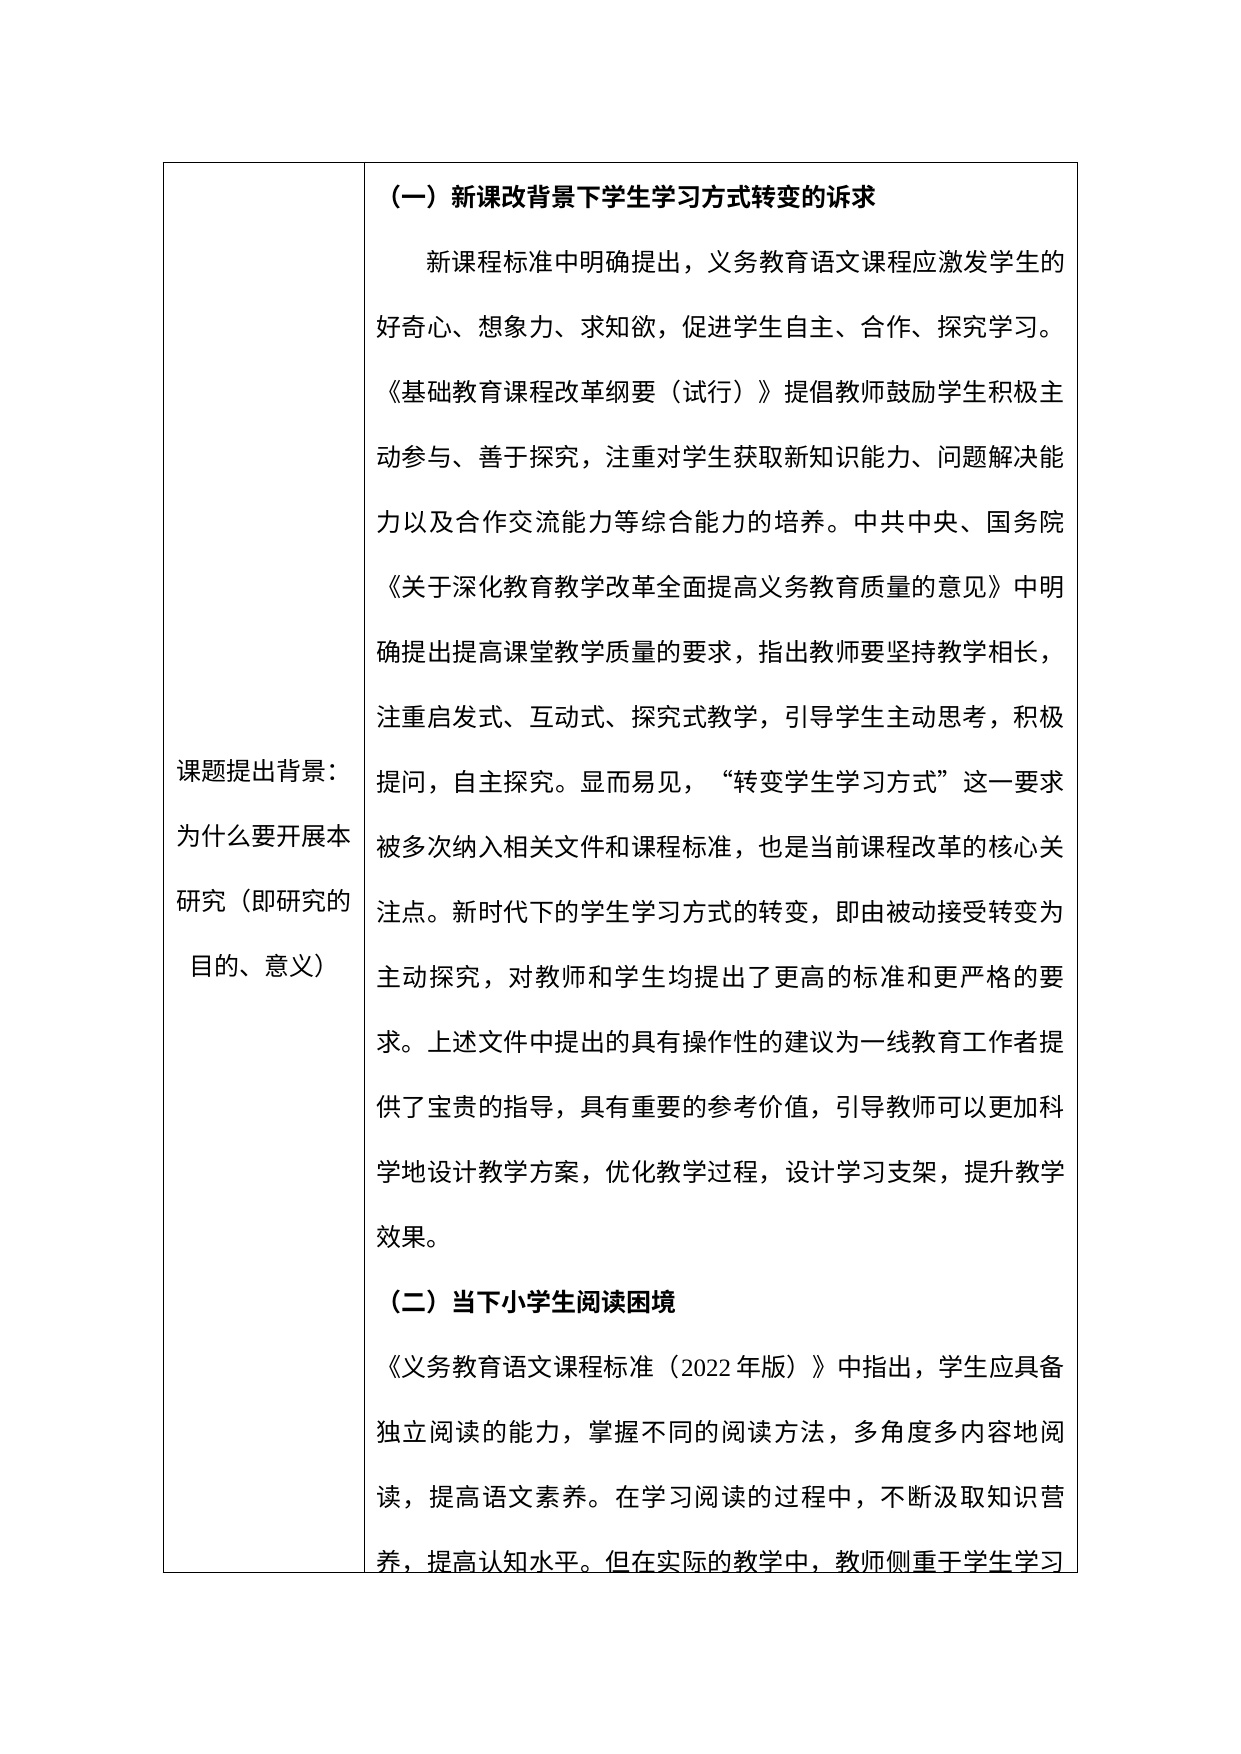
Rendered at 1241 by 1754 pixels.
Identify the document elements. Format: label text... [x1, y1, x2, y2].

table_cell （一）新课改背景下学生学习方式转变的诉求 新课程标准中明确提出，义务教育语文课程应激发学生的好奇心、想象力、求知欲，促进学生自主、合作、探究学习。《基础教育课程改革纲要（试行）》提倡教师鼓励学生积极主动参与、善于探究，注重对学生获取新知识能力、问题解决能力以及合作交流能力等综合能力的培养。中共中央、国务院《关于深化教育教学改革全面提高义务教育质量的意见》中明确提出提高课堂教学质量的要求，指出教师要坚持教学相长，注重启发式、互动式、探究式教学，引导学生主动思考，积极提问，自主探究。显而易见，“转变学生学习方式”这一要求被多次纳入相关文件和课程标准，也是当前课程改革的核心关注点。新时代下的学生学习方式的转变，即由被动接受转变为主动探究，对教师和学生均提出了更高的标准和更严格的要求。上述文件中提出的具有操作性的建议为一线教育工作者提供了宝贵的指导，具有重要的参考价值，引导教师可以更加科学地设计教学方案，优化教学过程，设计学习支架，提升教学效果。 （二）当下小学生阅读困境 《义务教育语文课程标准（2022年版）》中指出，学生应具备独立阅读的能力，掌握不同的阅读方法，多角度多内容地阅读，提高语文素养。在学习阅读的过程中，不断汲取知识营养，提高认知水平。但在实际的教学中，教师侧重于学生学习成绩的提升，经常性地采用“满堂灌”的教学方式，忽视学生的主体性，学生成为接受知识的“容器”，无法从阅读课堂中形成该有的阅读能力。研究调查显示，当下小学学生在阅读课学习方面存在以下三个问题：阅读兴趣不高、缺乏自主学习意识、学习效果不佳。小学生在阅读过程中，面对复杂文本时，常出现理解困难、无法把握关键信息、阅读策略运用不足等问题。例如在阅读科普类文章时，难以理解抽象的科学概念；阅读文学作品时，对人物形象和情感的感悟不深刻。 [365, 163, 1077, 1572]
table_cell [164, 163, 364, 1572]
